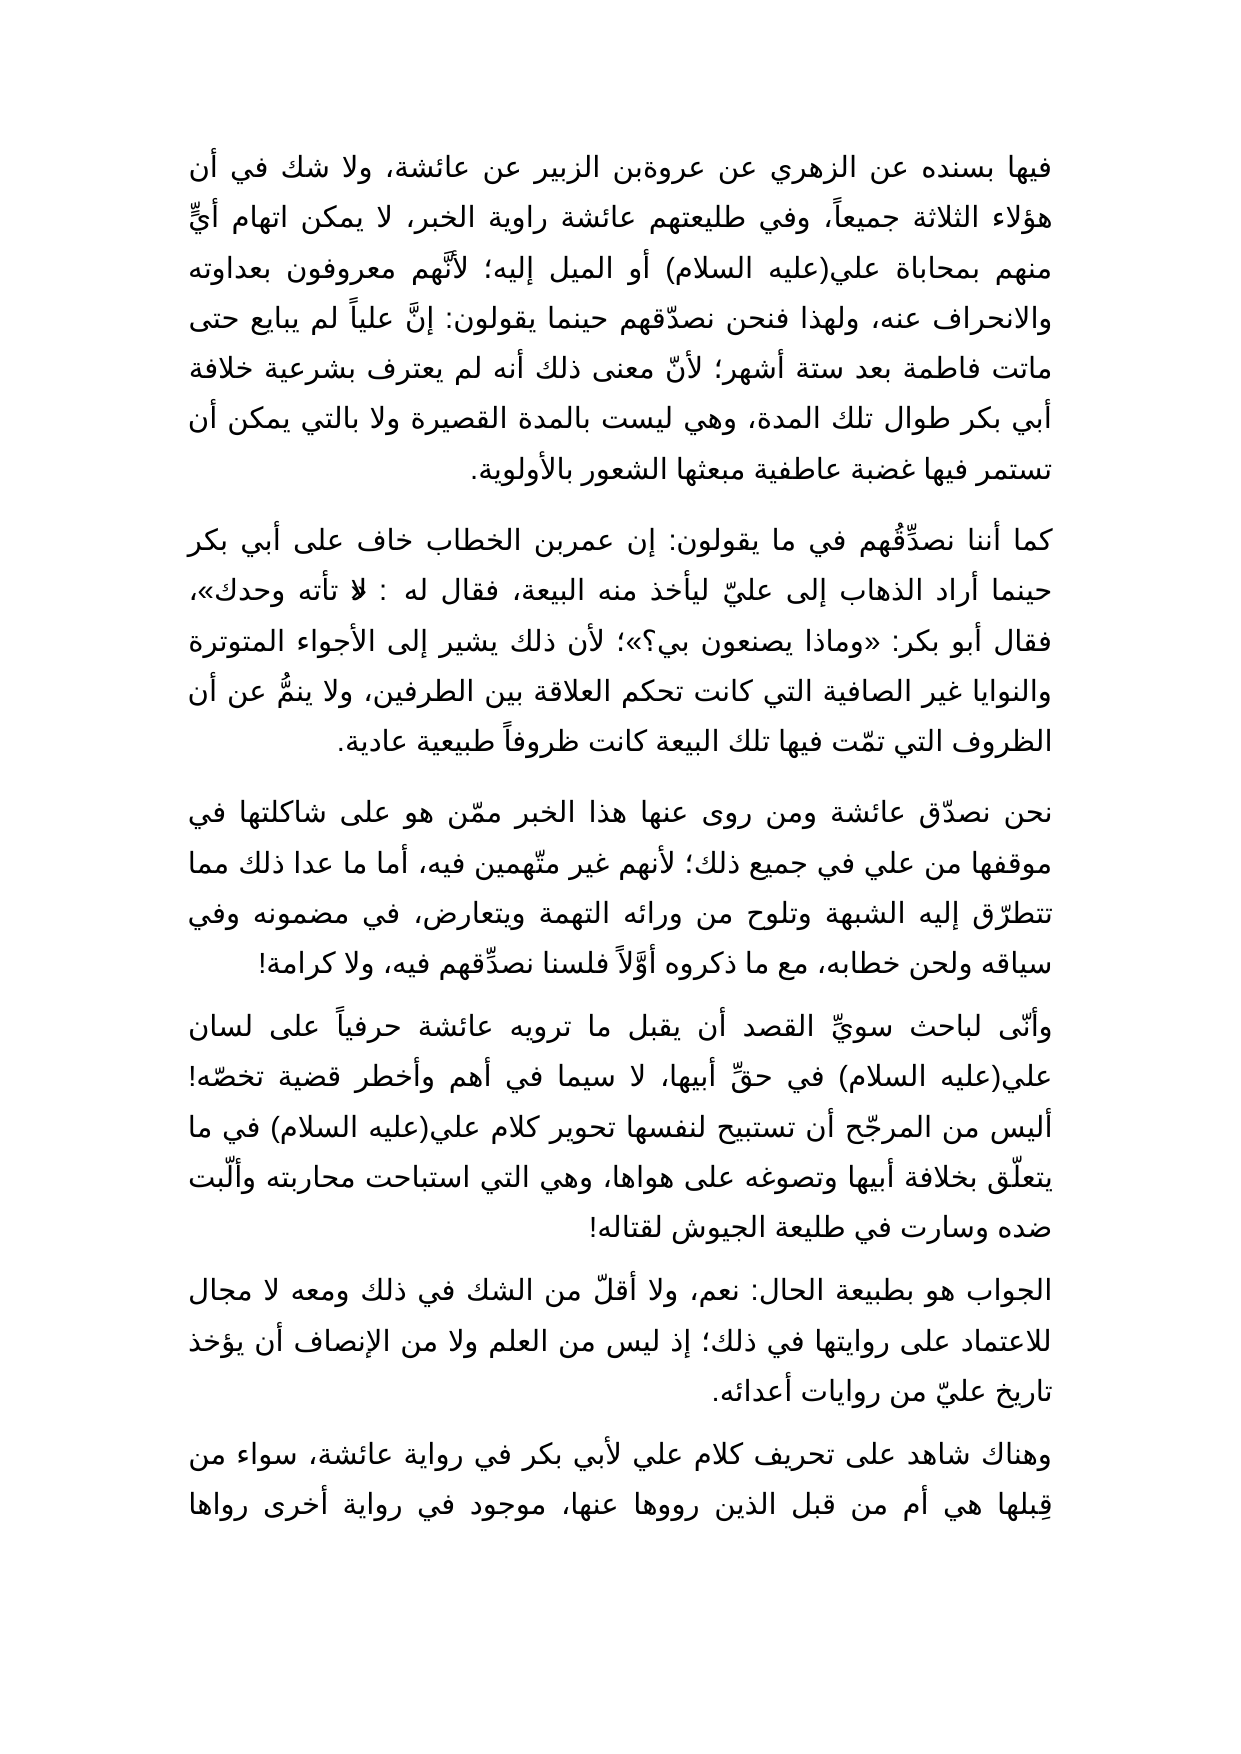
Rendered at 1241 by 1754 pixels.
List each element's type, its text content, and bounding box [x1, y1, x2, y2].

text وأنّى لباحث سويِّ القصد أن يقبل ما ترويه عائشة حرفياً على لسان علي(عليه السلام) في حقِّ أبيها، لا سيما في أهم وأخطر قضية تخصّه! أليس من المرجّح أن تستبيح لنفسها تحوير كلام علي(عليه السلام) في ما يتعلّق بخلافة أبيها وتصوغه على هواها، وهي التي استباحت محاربته وألّبت ضده وسارت في طليعة الجيوش لقتاله! [187, 1009, 1053, 1244]
text كما أننا نصدِّقُهم في ما يقولون: إن عمربن الخطاب خاف على أبي بكر حينما أراد الذهاب إلى عليّ ليأخذ منه البيعة، فقال له: «لا تأته وحدك»، فقال أبو بكر: «وماذا يصنعون بي؟»؛ لأن ذلك يشير إلى الأجواء المتوترة والنوايا غير الصافية التي كانت تحكم العلاقة بين الطرفين، ولا ينمُّ عن أن الظروف التي تمّت فيها تلك البيعة كانت ظروفاً طبيعية عادية. [187, 523, 1053, 758]
text نحن نصدّق عائشة ومن روى عنها هذا الخبر ممّن هو على شاكلتها في موقفها من علي في جميع ذلك؛ لأنهم غير متّهمين فيه، أما ما عدا ذلك مما تتطرّق إليه الشبهة وتلوح من ورائه التهمة ويتعارض، في مضمونه وفي سياقه ولحن خطابه، مع ما ذكروه أوَّلاً فلسنا نصدِّقهم فيه، ولا كرامة! [187, 795, 1053, 980]
text الجواب هو بطبيعة الحال: نعم، ولا أقلّ من الشك في ذلك ومعه لا مجال للاعتماد على روايتها في ذلك؛ إذ ليس من العلم ولا من الإنصاف أن يؤخذ تاريخ عليّ من روايات أعدائه. [187, 1273, 1053, 1407]
text فيها بسنده عن الزهري عن عروةبن الزبير عن عائشة، ولا شك في أن هؤلاء الثلاثة جميعاً، وفي طليعتهم عائشة راوية الخبر، لا يمكن اتهام أيٍّ منهم بمحاباة علي(عليه السلام) أو الميل إليه؛ لأنَّهم معروفون بعداوته والانحراف عنه، ولهذا فنحن نصدّقهم حينما يقولون: إنَّ علياً لم يبايع حتى ماتت فاطمة بعد ستة أشهر؛ لأنّ معنى ذلك أنه لم يعترف بشرعية خلافة أبي بكر طوال تلك المدة، وهي ليست بالمدة القصيرة ولا بالتي يمكن أن تستمر فيها غضبة عاطفية مبعثها الشعور بالأولوية. [187, 150, 1053, 485]
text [187, 1437, 1053, 1521]
